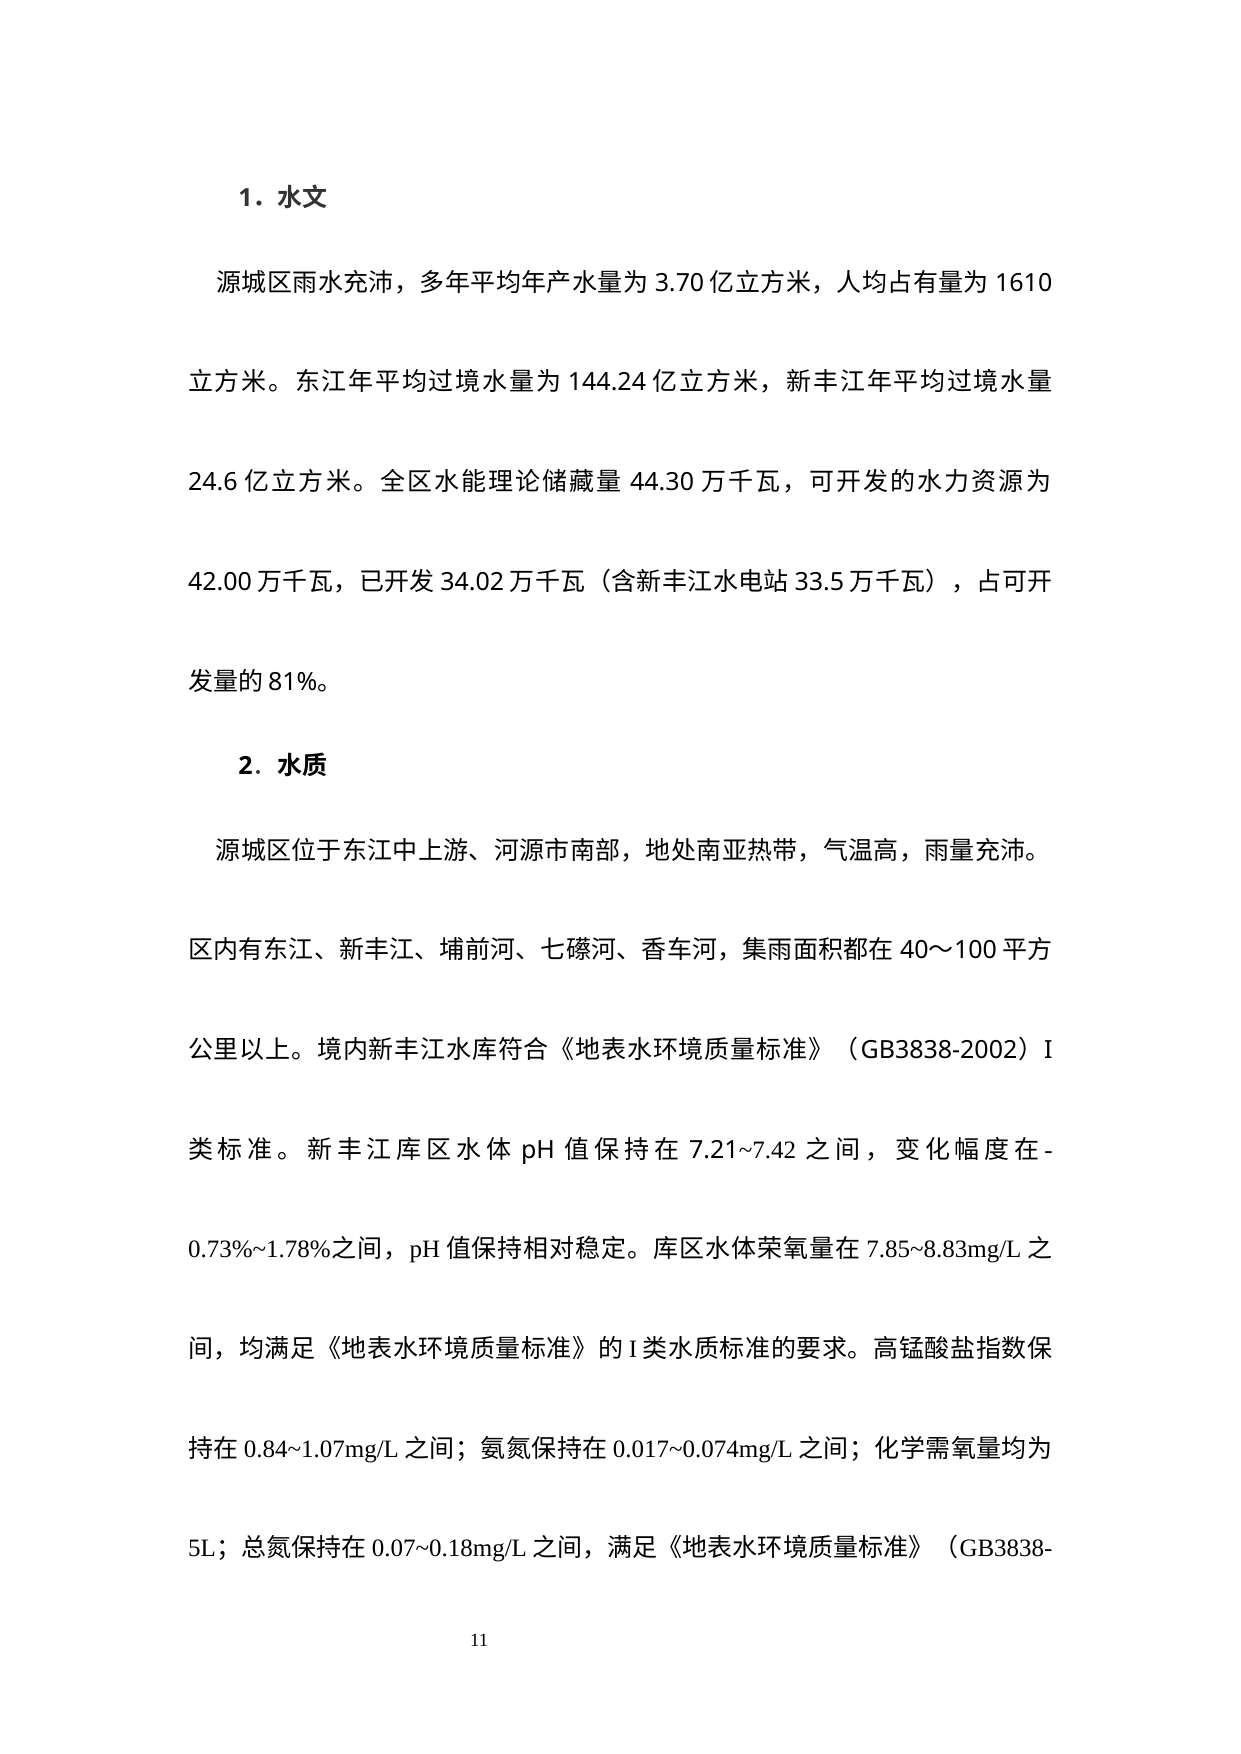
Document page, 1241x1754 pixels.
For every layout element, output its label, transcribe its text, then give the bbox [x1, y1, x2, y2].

text 2．水质 [188, 730, 1052, 797]
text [188, 815, 1052, 1579]
subtitle 1．水文 [188, 162, 1052, 229]
text 源城区雨水充沛，多年平均年产水量为3.70亿立方米，人均占有量为1610立方米。东江年平均过境水量为144.24亿立方米，新丰江年平均过境水量24.6亿立方米。全区水能理论储藏量44.30万千瓦，可开发的水力资源为42.00万千瓦，已开发34.02万千瓦（含新丰江水电站33.5万千瓦），占可开发量的81%。 [188, 247, 1052, 712]
